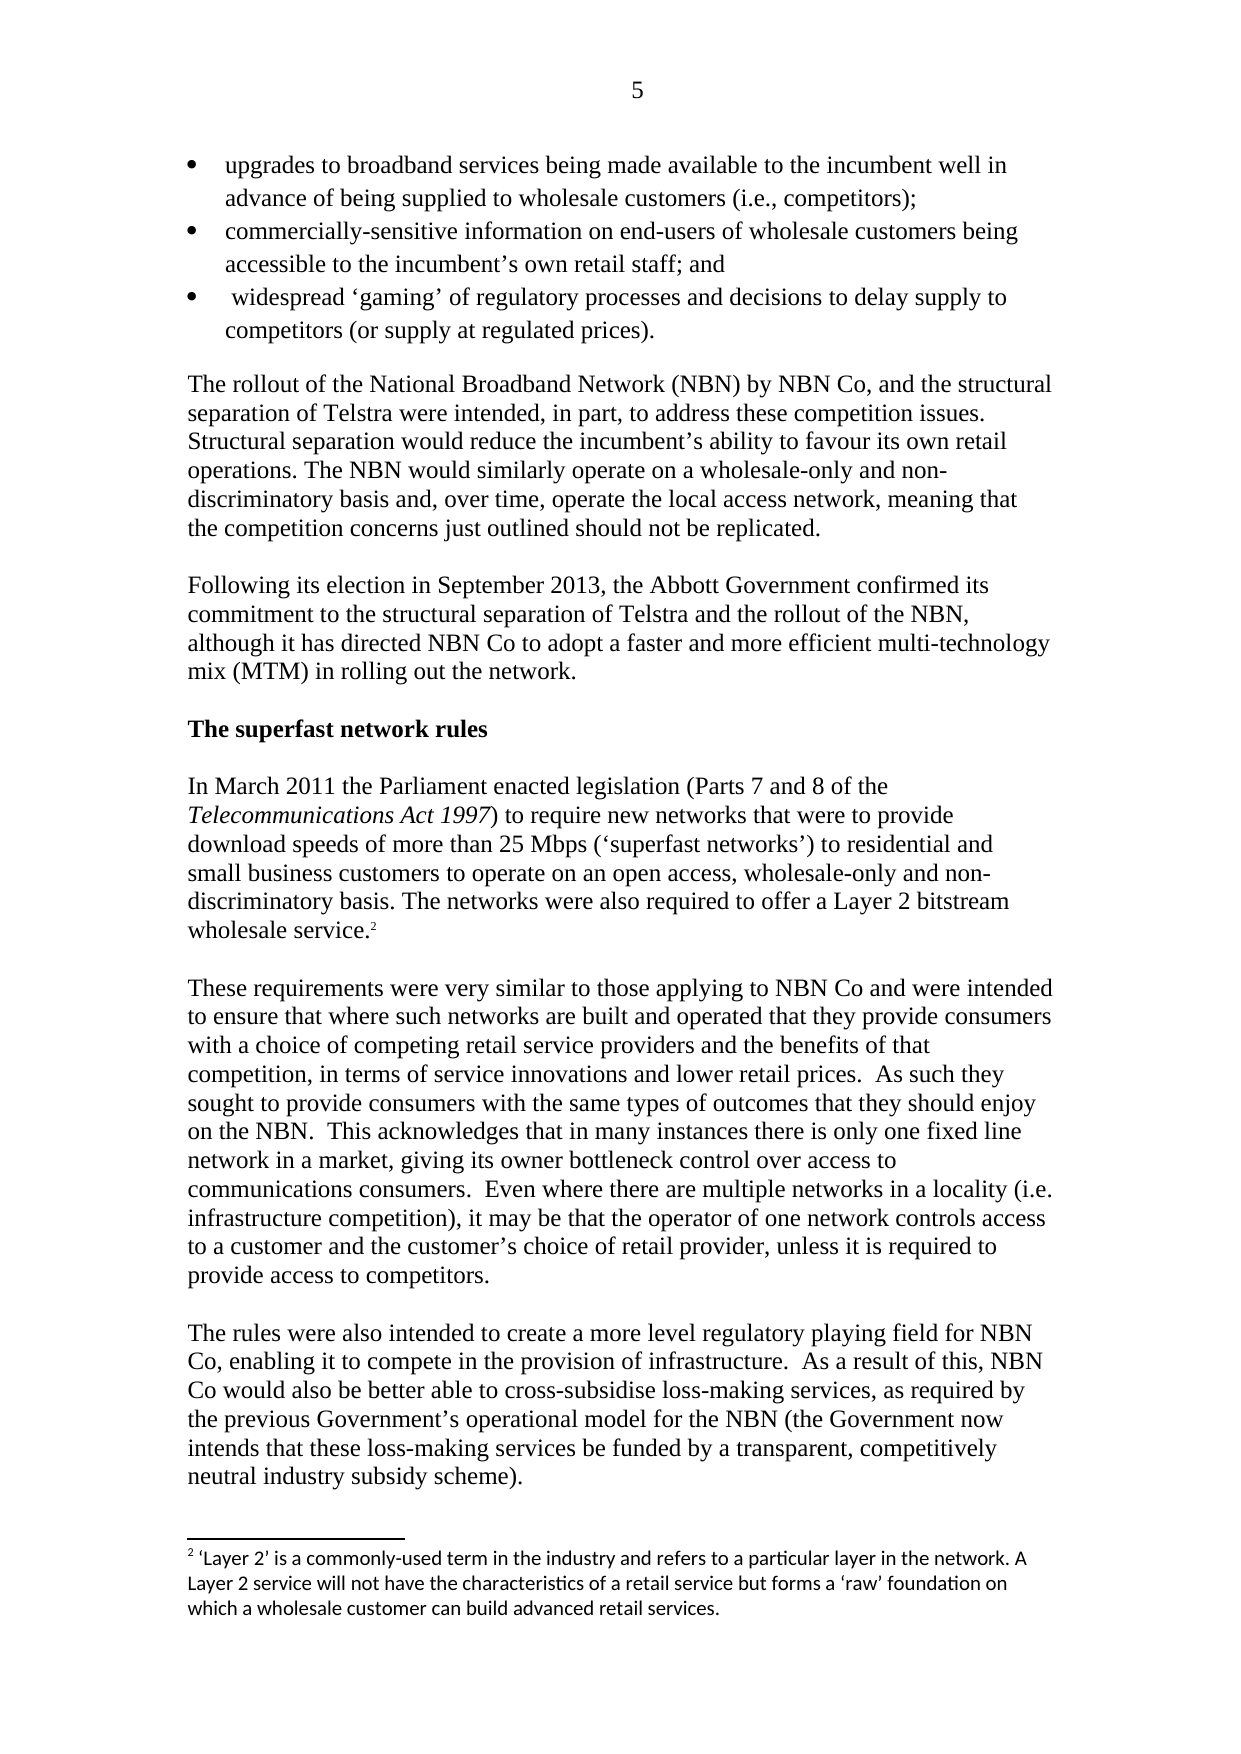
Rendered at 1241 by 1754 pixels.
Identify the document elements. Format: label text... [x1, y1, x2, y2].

list commercially-sensitive information on end-users of wholesale customers being accessible to the incumbent’s own retail staff; and [187, 216, 1053, 278]
text Following its election in September 2013, the Abbott Government confirmed its commitment to the structural separation of Telstra and the rollout of the NBN, although it has directed NBN Co to adopt a faster and more efficient multi-technology mix (MTM) in rolling out the network. [187, 570, 1053, 685]
text The rules were also intended to create a more level regulatory playing field for NBN Co, enabling it to compete in the provision of infrastructure. As a result of this, NBN Co would also be better able to cross-subsidise loss-making services, as required by the previous Government’s operational model for the NBN (the Government now intends that these loss-making services be funded by a transparent, competitively neutral industry subsidy scheme). [187, 1318, 1053, 1490]
list upgrades to broadband services being made available to the incumbent well in advance of being supplied to wholesale customers (i.e., competitors); [187, 150, 1053, 212]
text The superfast network rules [187, 714, 1053, 743]
text The rollout of the National Broadband Network (NBN) by NBN Co, and the structural separation of Telstra were intended, in part, to address these competition issues. Structural separation would reduce the incumbent’s ability to favour its own retail operations. The NBN would similarly operate on a wholesale-only and non-discriminatory basis and, over time, operate the local access network, meaning that the competition concerns just outlined should not be replicated. [187, 369, 1053, 541]
text These requirements were very similar to those applying to NBN Co and were intended to ensure that where such networks are built and operated that they provide consumers with a choice of competing retail service providers and the benefits of that competition, in terms of service innovations and lower retail prices. As such they sought to provide consumers with the same types of outcomes that they should enjoy on the NBN. This acknowledges that in many instances there is only one fixed line network in a market, giving its owner bottleneck control over access to communications consumers. Even where there are multiple networks in a locality (i.e. infrastructure competition), it may be that the operator of one network controls access to a customer and the customer’s choice of retail provider, unless it is required to provide access to competitors. [187, 973, 1053, 1289]
list widespread ‘gaming’ of regulatory processes and decisions to delay supply to competitors (or supply at regulated prices). [187, 282, 1053, 344]
text In March 2011 the Parliament enacted legislation (Parts 7 and 8 of the Telecommunications Act 1997) to require new networks that were to provide download speeds of more than 25 Mbps (‘superfast networks’) to residential and small business customers to operate on an open access, wholesale-only and non-discriminatory basis. The networks were also required to offer a Layer 2 bitstream wholesale service. [187, 771, 1053, 944]
